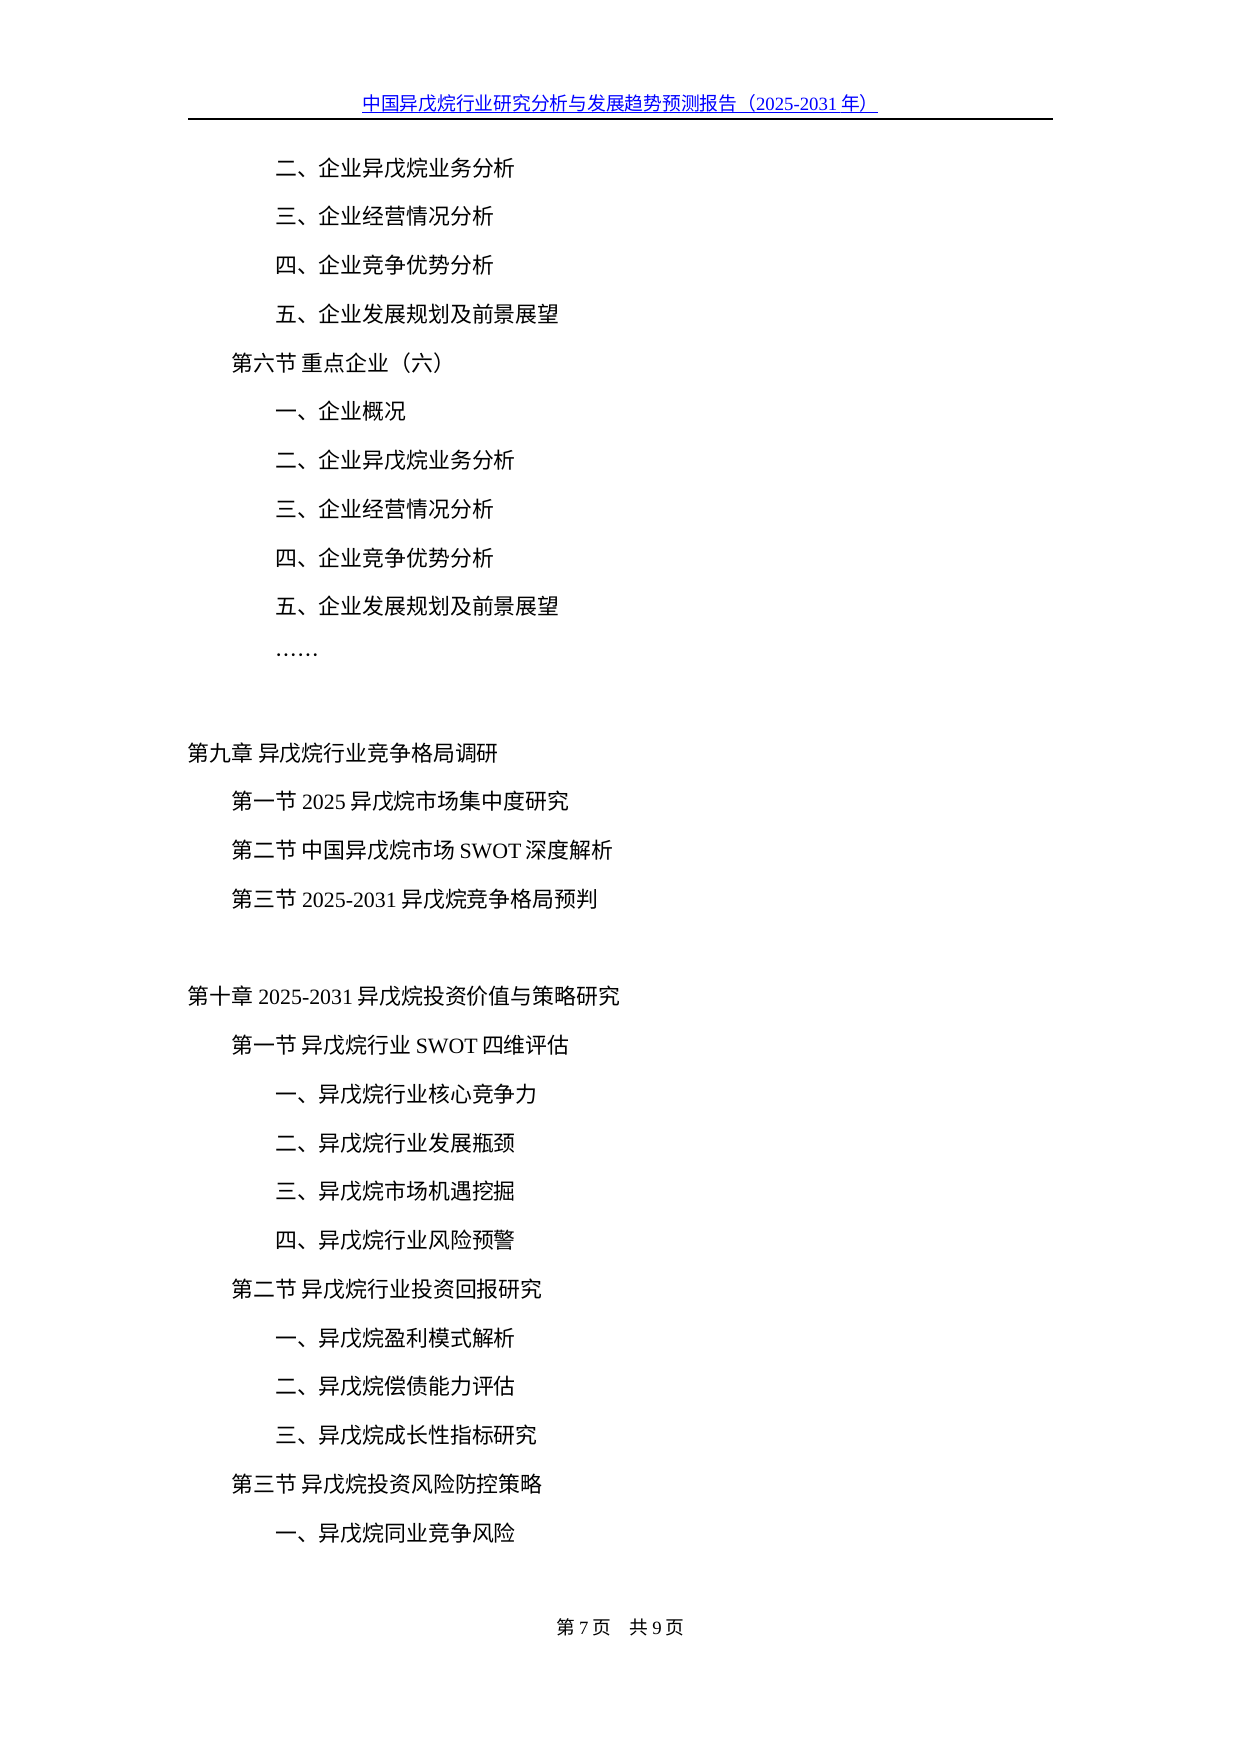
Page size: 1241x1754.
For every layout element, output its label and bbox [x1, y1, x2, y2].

text [187, 150, 1053, 1548]
